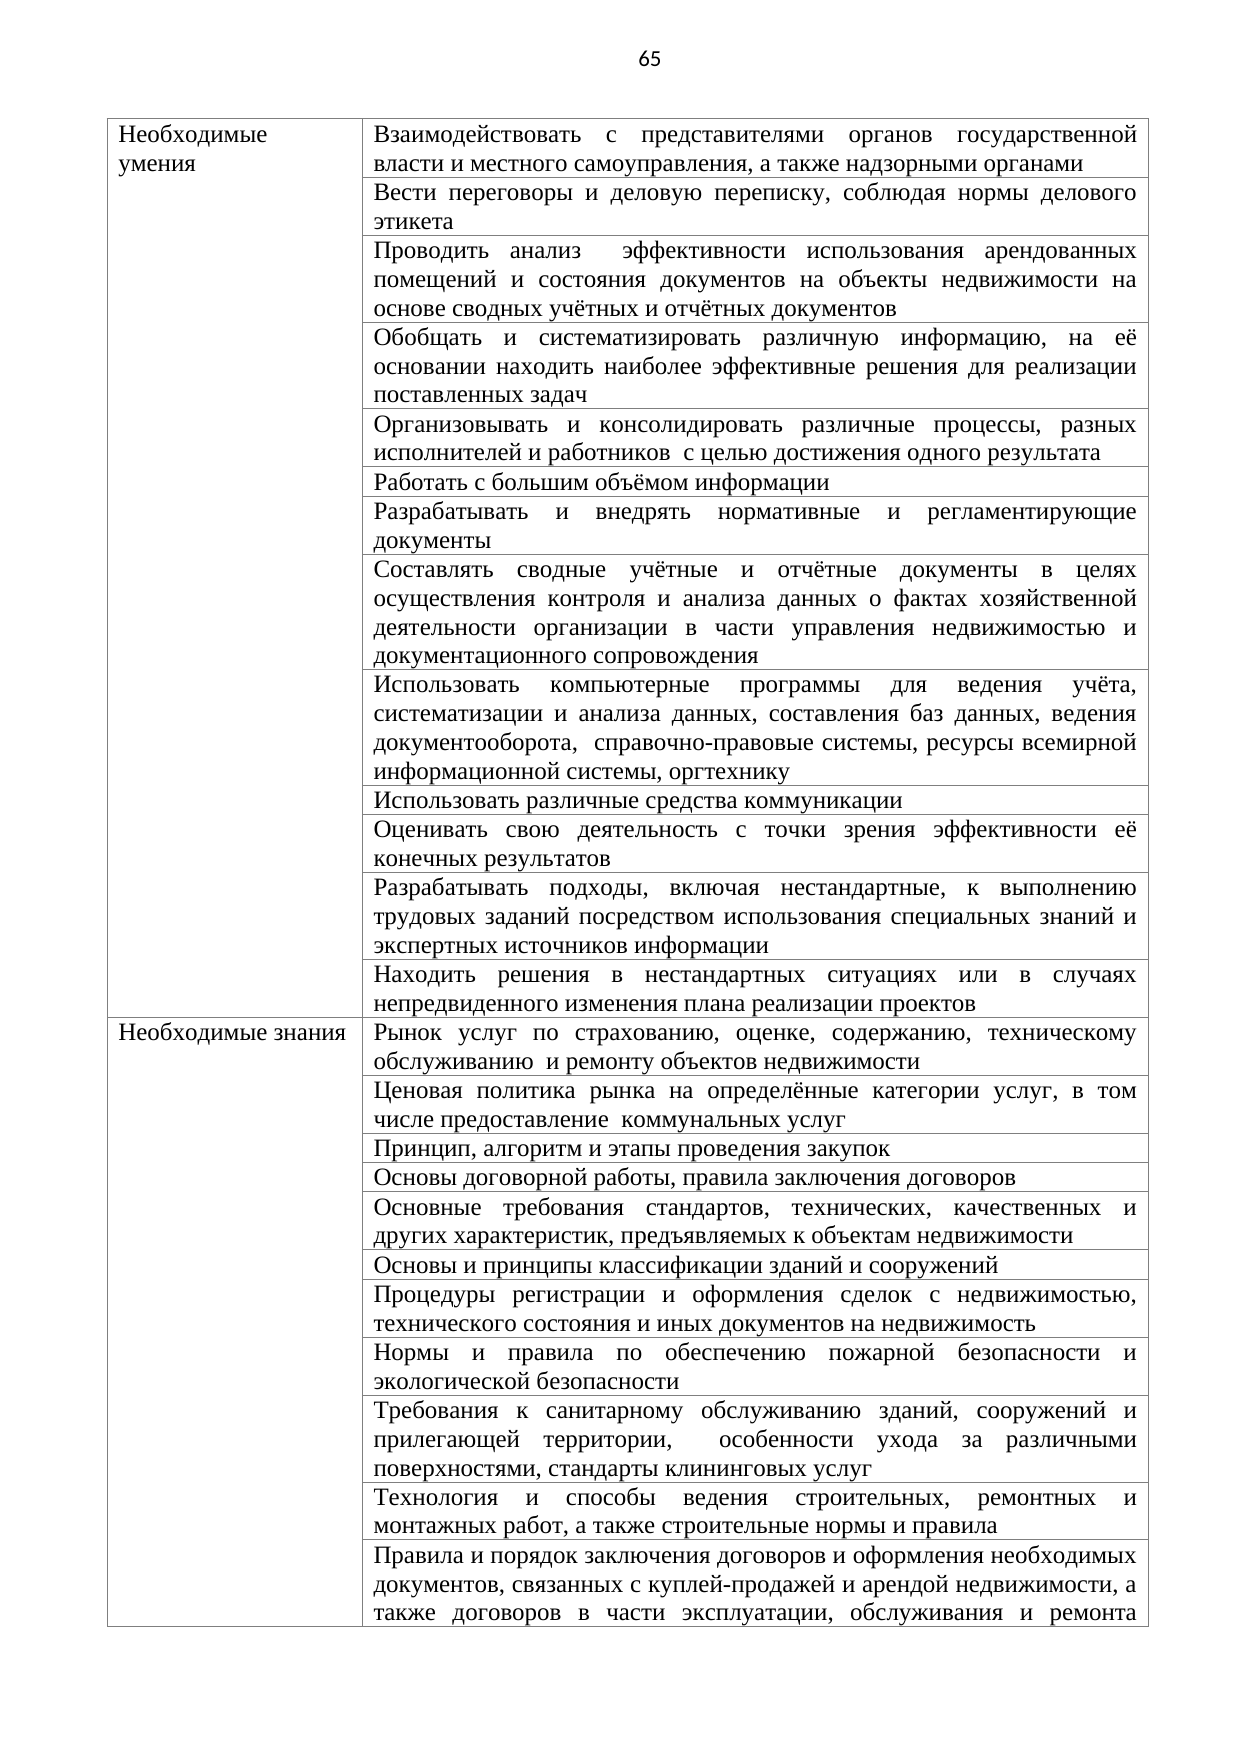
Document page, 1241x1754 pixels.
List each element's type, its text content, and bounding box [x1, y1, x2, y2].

table_cell Необходимые знания [108, 1018, 362, 1626]
table_cell Основные требования стандартов, технических, качественных и других характеристик, предъявляемых к объектам недвижимости [363, 1192, 1148, 1249]
table_cell Технология и способы ведения строительных, ремонтных и монтажных работ, а также строительные нормы и правила [363, 1483, 1148, 1539]
table_cell Использовать различные средства коммуникации [363, 786, 1148, 814]
table_cell Работать с большим объёмом информации [363, 467, 1148, 496]
table_cell Разрабатывать подходы, включая нестандартные, к выполнению трудовых заданий посредством использования специальных знаний и экспертных источников информации [363, 873, 1148, 959]
table_cell Ценовая политика рынка на определённые категории услуг, в том числе предоставление коммунальных услуг [363, 1076, 1148, 1133]
table_cell Вести переговоры и деловую переписку, соблюдая нормы делового этикета [363, 178, 1148, 235]
table_cell Использовать компьютерные программы для ведения учёта, систематизации и анализа данных, составления баз данных, ведения документооборота, справочно-правовые системы, ресурсы всемирной информационной системы, оргтехнику [363, 670, 1148, 784]
table_cell Составлять сводные учётные и отчётные документы в целях осуществления контроля и анализа данных о фактах хозяйственной деятельности организации в части управления недвижимостью и документационного сопровождения [363, 555, 1148, 669]
table_cell Требования к санитарному обслуживанию зданий, сооружений и прилегающей территории, особенности ухода за различными поверхностями, стандарты клининговых услуг [363, 1396, 1148, 1481]
table_cell Рынок услуг по страхованию, оценке, содержанию, техническому обслуживанию и ремонту объектов недвижимости [363, 1018, 1148, 1075]
table_cell Нормы и правила по обеспечению пожарной безопасности и экологической безопасности [363, 1338, 1148, 1394]
table_cell Находить решения в нестандартных ситуациях или в случаях непредвиденного изменения плана реализации проектов [363, 960, 1148, 1017]
table_cell Оценивать свою деятельность с точки зрения эффективности её конечных результатов [363, 815, 1148, 872]
table_cell Взаимодействовать с представителями органов государственной власти и местного самоуправления, а также надзорными органами [363, 119, 1148, 177]
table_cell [363, 1540, 1148, 1626]
table_cell Разрабатывать и внедрять нормативные и регламентирующие документы [363, 497, 1148, 553]
table_cell Основы договорной работы, правила заключения договоров [363, 1163, 1148, 1191]
table_cell Процедуры регистрации и оформления сделок с недвижимостью, технического состояния и иных документов на недвижимость [363, 1280, 1148, 1337]
table_cell Основы и принципы классификации зданий и сооружений [363, 1250, 1148, 1278]
table_cell Принцип, алгоритм и этапы проведения закупок [363, 1134, 1148, 1162]
table_cell Проводить анализ эффективности использования арендованных помещений и состояния документов на объекты недвижимости на основе сводных учётных и отчётных документов [363, 236, 1148, 321]
table_cell Необходимые умения [108, 119, 362, 1017]
table_cell Обобщать и систематизировать различную информацию, на её основании находить наиболее эффективные решения для реализации поставленных задач [363, 323, 1148, 408]
table_cell Организовывать и консолидировать различные процессы, разных исполнителей и работников с целью достижения одного результата [363, 409, 1148, 466]
